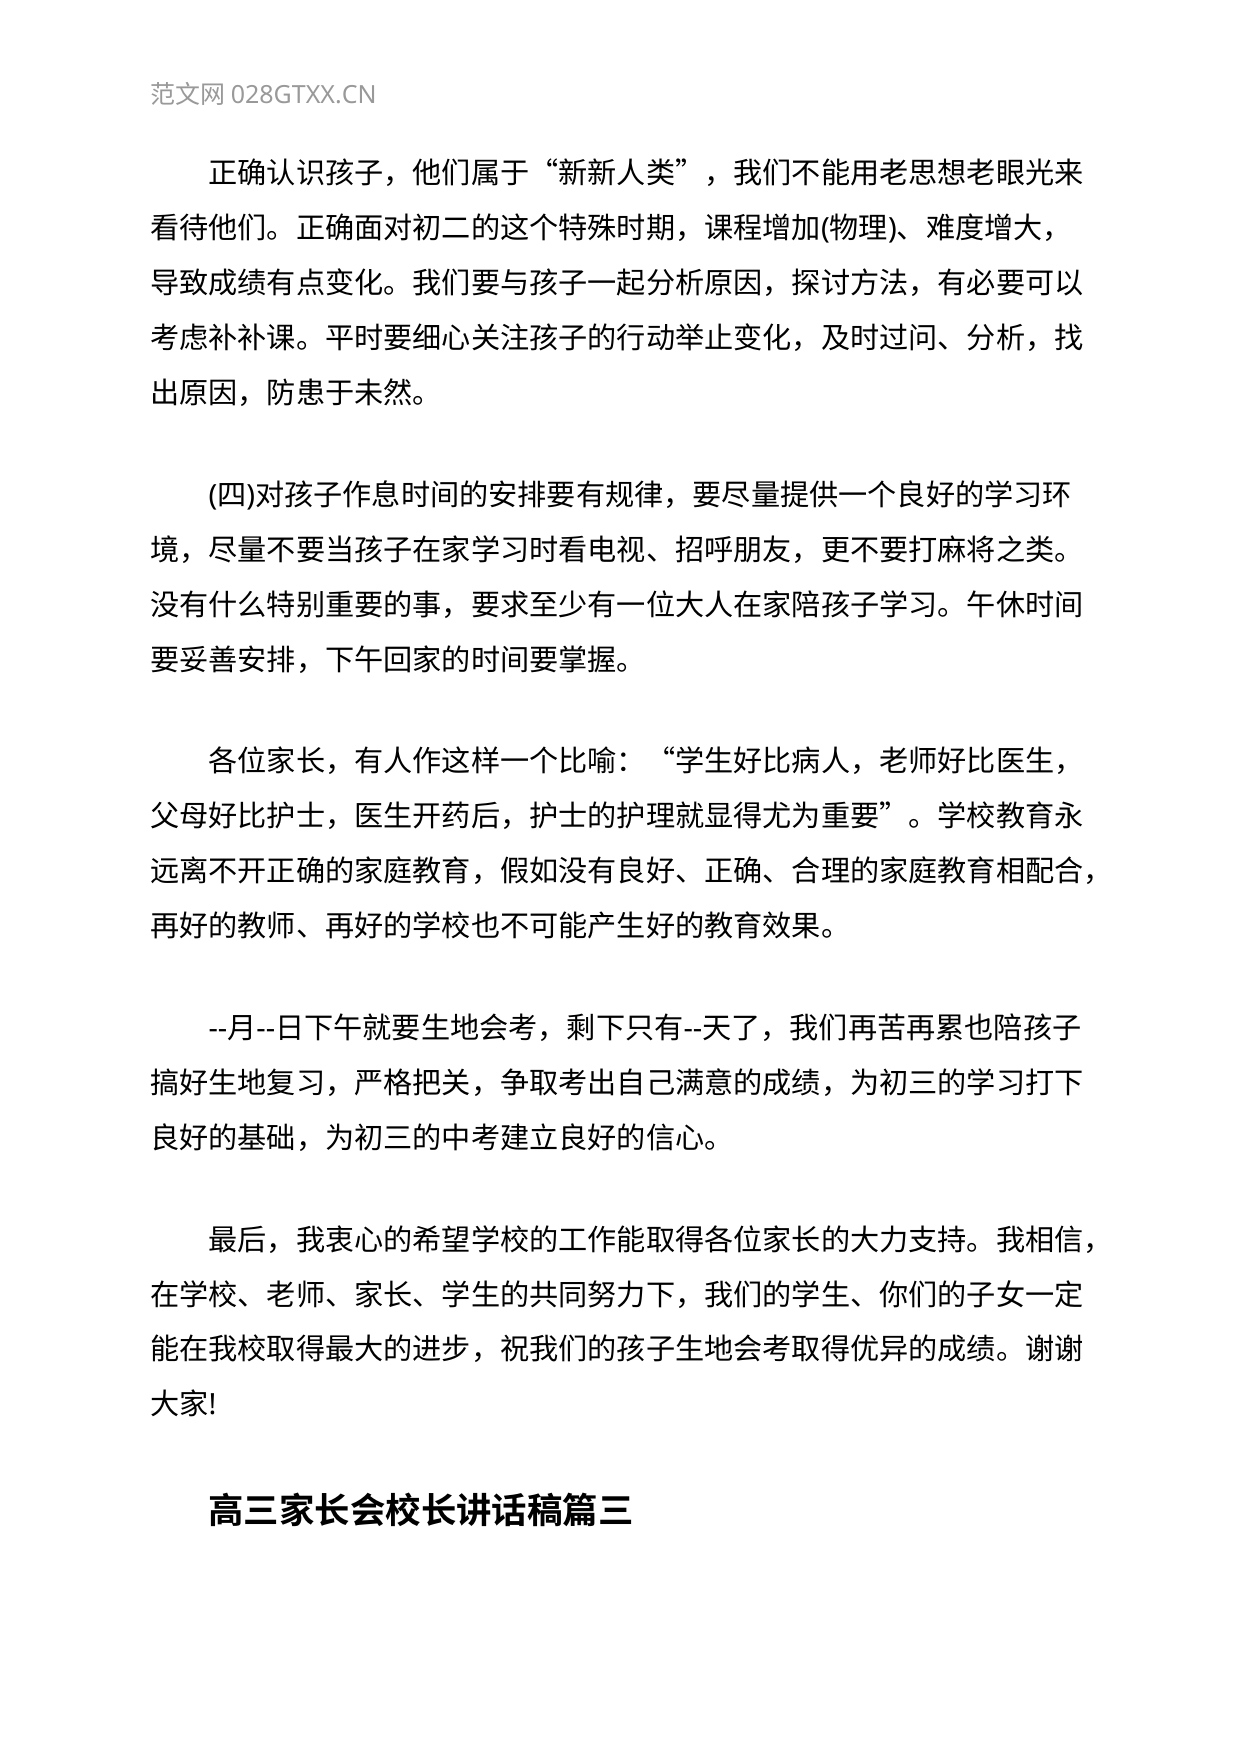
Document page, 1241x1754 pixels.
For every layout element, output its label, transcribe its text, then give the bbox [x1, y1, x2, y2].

text 最后，我衷心的希望学校的工作能取得各位家长的大力支持。我相信，在学校、老师、家长、学生的共同努力下，我们的学生、你们的子女一定能在我校取得最大的进步，祝我们的孩子生地会考取得优异的成绩。谢谢大家! [150, 1216, 1090, 1423]
text 各位家长，有人作这样一个比喻：“学生好比病人，老师好比医生，父母好比护士，医生开药后，护士的护理就显得尤为重要”。学校教育永远离不开正确的家庭教育，假如没有良好、正确、合理的家庭教育相配合，再好的教师、再好的学校也不可能产生好的教育效果。 [150, 738, 1090, 945]
text 高三家长会校长讲话稿篇三 [150, 1483, 1090, 1534]
text (四)对孩子作息时间的安排要有规律，要尽量提供一个良好的学习环境，尽量不要当孩子在家学习时看电视、招呼朋友，更不要打麻将之类。没有什么特别重要的事，要求至少有一位大人在家陪孩子学习。午休时间要妥善安排，下午回家的时间要掌握。 [150, 471, 1090, 678]
text --月--日下午就要生地会考，剩下只有--天了，我们再苦再累也陪孩子搞好生地复习，严格把关，争取考出自己满意的成绩，为初三的学习打下良好的基础，为初三的中考建立良好的信心。 [150, 1004, 1090, 1157]
text 正确认识孩子，他们属于“新新人类”，我们不能用老思想老眼光来看待他们。正确面对初二的这个特殊时期，课程增加(物理)、难度增大，导致成绩有点变化。我们要与孩子一起分析原因，探讨方法，有必要可以考虑补补课。平时要细心关注孩子的行动举止变化，及时过问、分析，找出原因，防患于未然。 [150, 150, 1090, 412]
